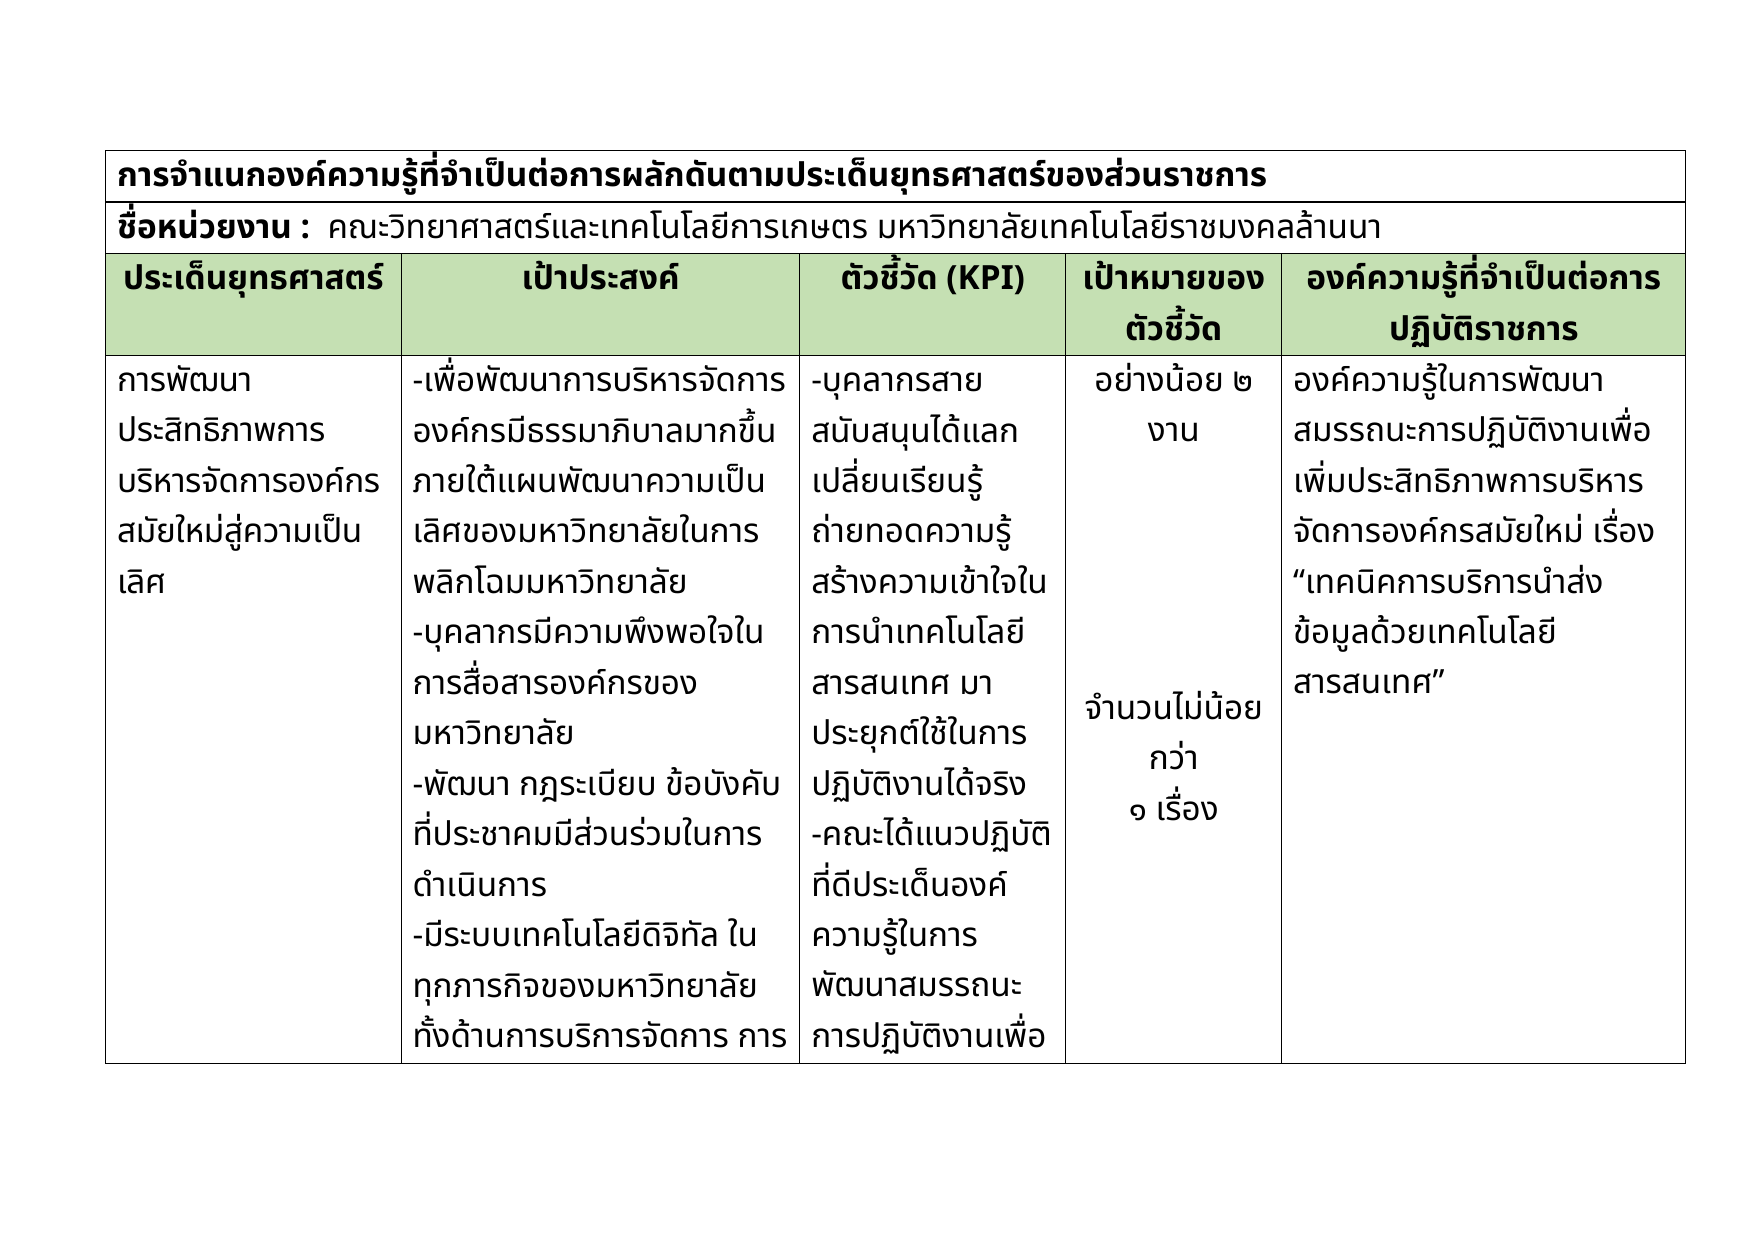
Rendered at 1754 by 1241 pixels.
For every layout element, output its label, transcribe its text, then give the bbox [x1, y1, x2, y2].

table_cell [106, 356, 401, 1063]
table_cell ตัวชี้วัด (KPI) [800, 254, 1065, 355]
table_cell เป้าหมายของตัวชี้วัด [1066, 254, 1281, 355]
table_header การจำแนกองค์ความรู้ที่จำเป็นต่อการผลักดันตามประเด็นยุทธศาสตร์ของส่วนราชการ [106, 151, 1685, 201]
table_cell องค์ความรู้ที่จำเป็นต่อการปฏิบัติราชการ [1282, 254, 1685, 355]
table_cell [1282, 356, 1685, 1063]
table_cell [402, 356, 799, 1063]
table_cell ชื่อหน่วยงาน : คณะวิทยาศาสตร์และเทคโนโลยีการเกษตร มหาวิทยาลัยเทคโนโลยีราชมงคลล้านนา [106, 203, 1685, 253]
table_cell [800, 356, 1065, 1063]
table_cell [1066, 356, 1281, 1063]
table_cell เป้าประสงค์ [402, 254, 799, 355]
table_cell ประเด็นยุทธศาสตร์ [106, 254, 401, 355]
